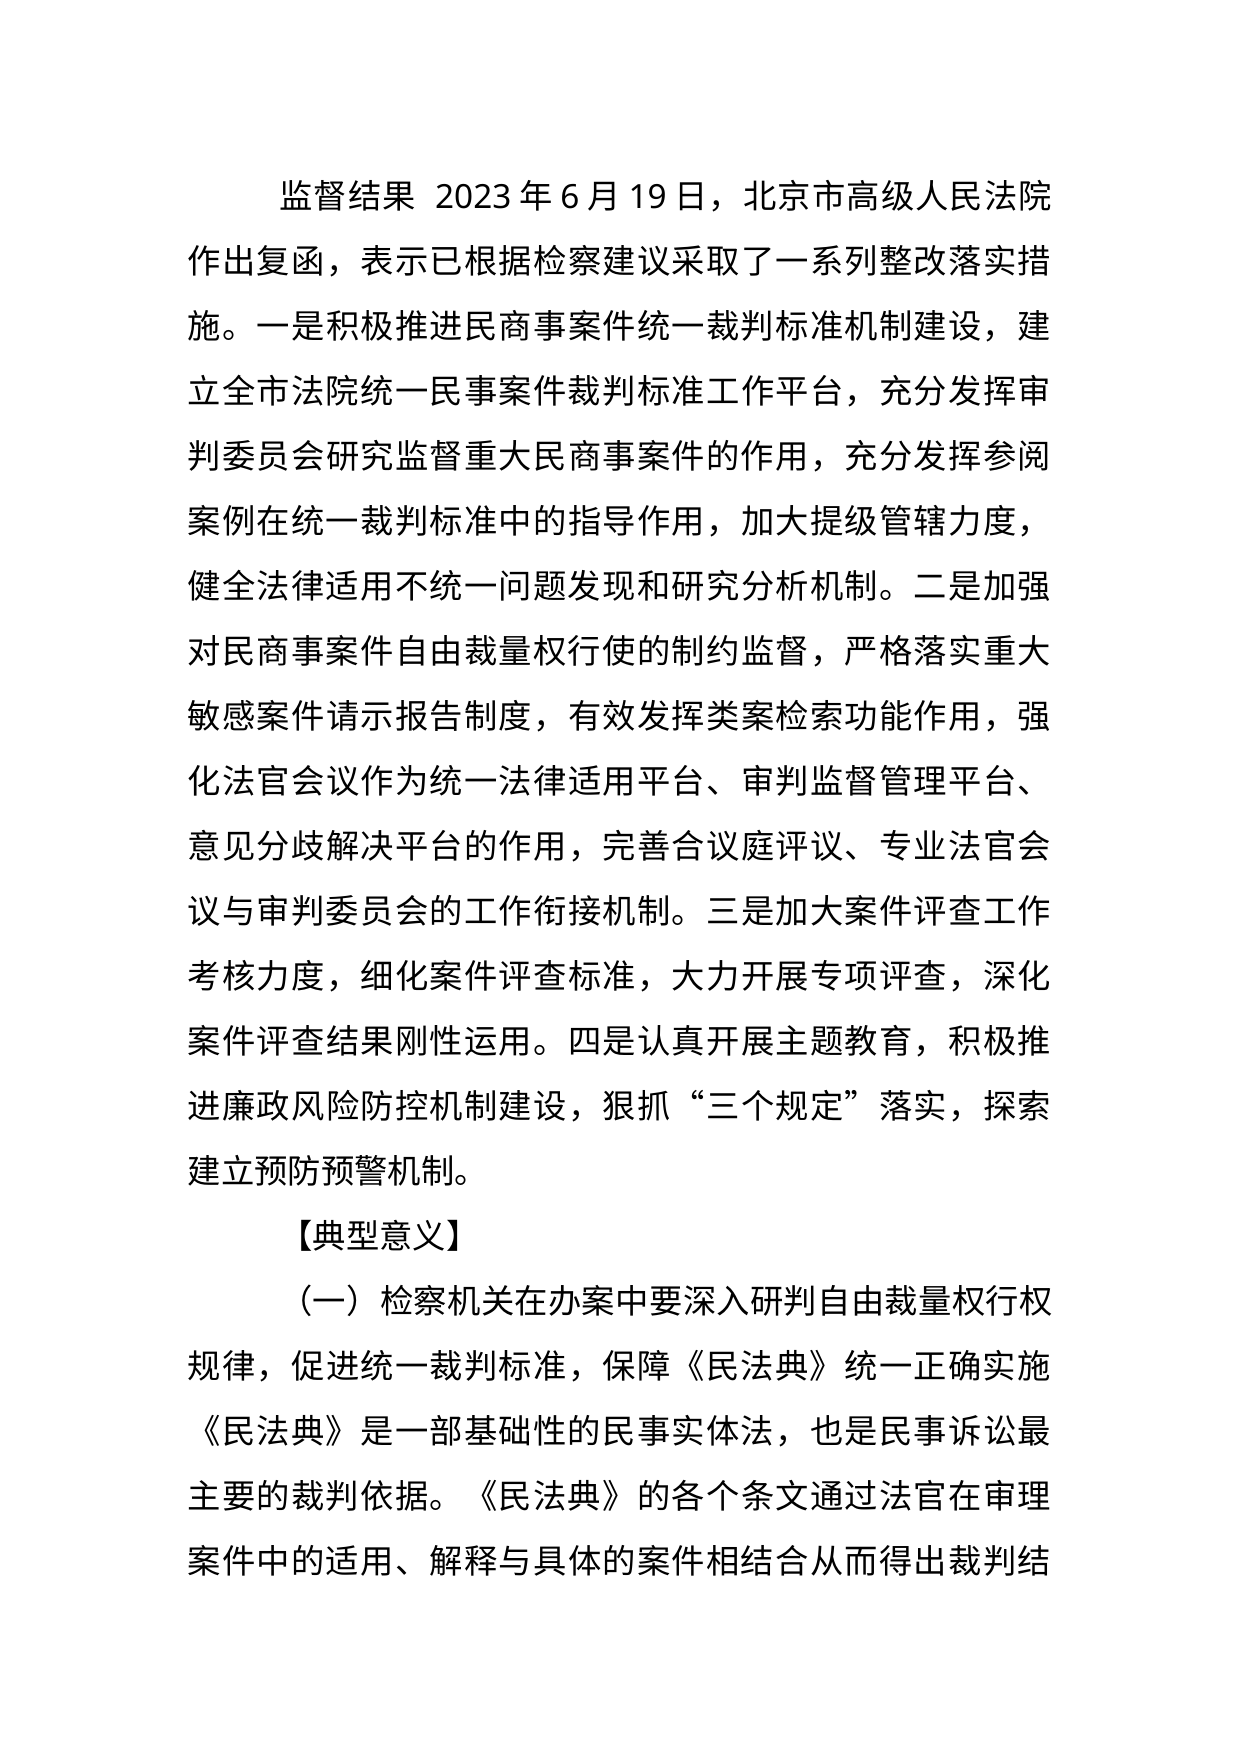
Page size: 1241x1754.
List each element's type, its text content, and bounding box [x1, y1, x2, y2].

text 监督结果 2023年6月19日，北京市高级人民法院作出复函，表示已根据检察建议采取了一系列整改落实措施。一是积极推进民商事案件统一裁判标准机制建设，建立全市法院统一民事案件裁判标准工作平台，充分发挥审判委员会研究监督重大民商事案件的作用，充分发挥参阅案例在统一裁判标准中的指导作用，加大提级管辖力度，健全法律适用不统一问题发现和研究分析机制。二是加强对民商事案件自由裁量权行使的制约监督，严格落实重大敏感案件请示报告制度，有效发挥类案检索功能作用，强化法官会议作为统一法律适用平台、审判监督管理平台、意见分歧解决平台的作用，完善合议庭评议、专业法官会议与审判委员会的工作衔接机制。三是加大案件评查工作考核力度，细化案件评查标准，大力开展专项评查，深化案件评查结果刚性运用。四是认真开展主题教育，积极推进廉政风险防控机制建设，狠抓“三个规定”落实，探索建立预防预警机制。 [187, 162, 1053, 1202]
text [187, 1267, 1053, 1592]
text 【典型意义】 [187, 1202, 1053, 1267]
